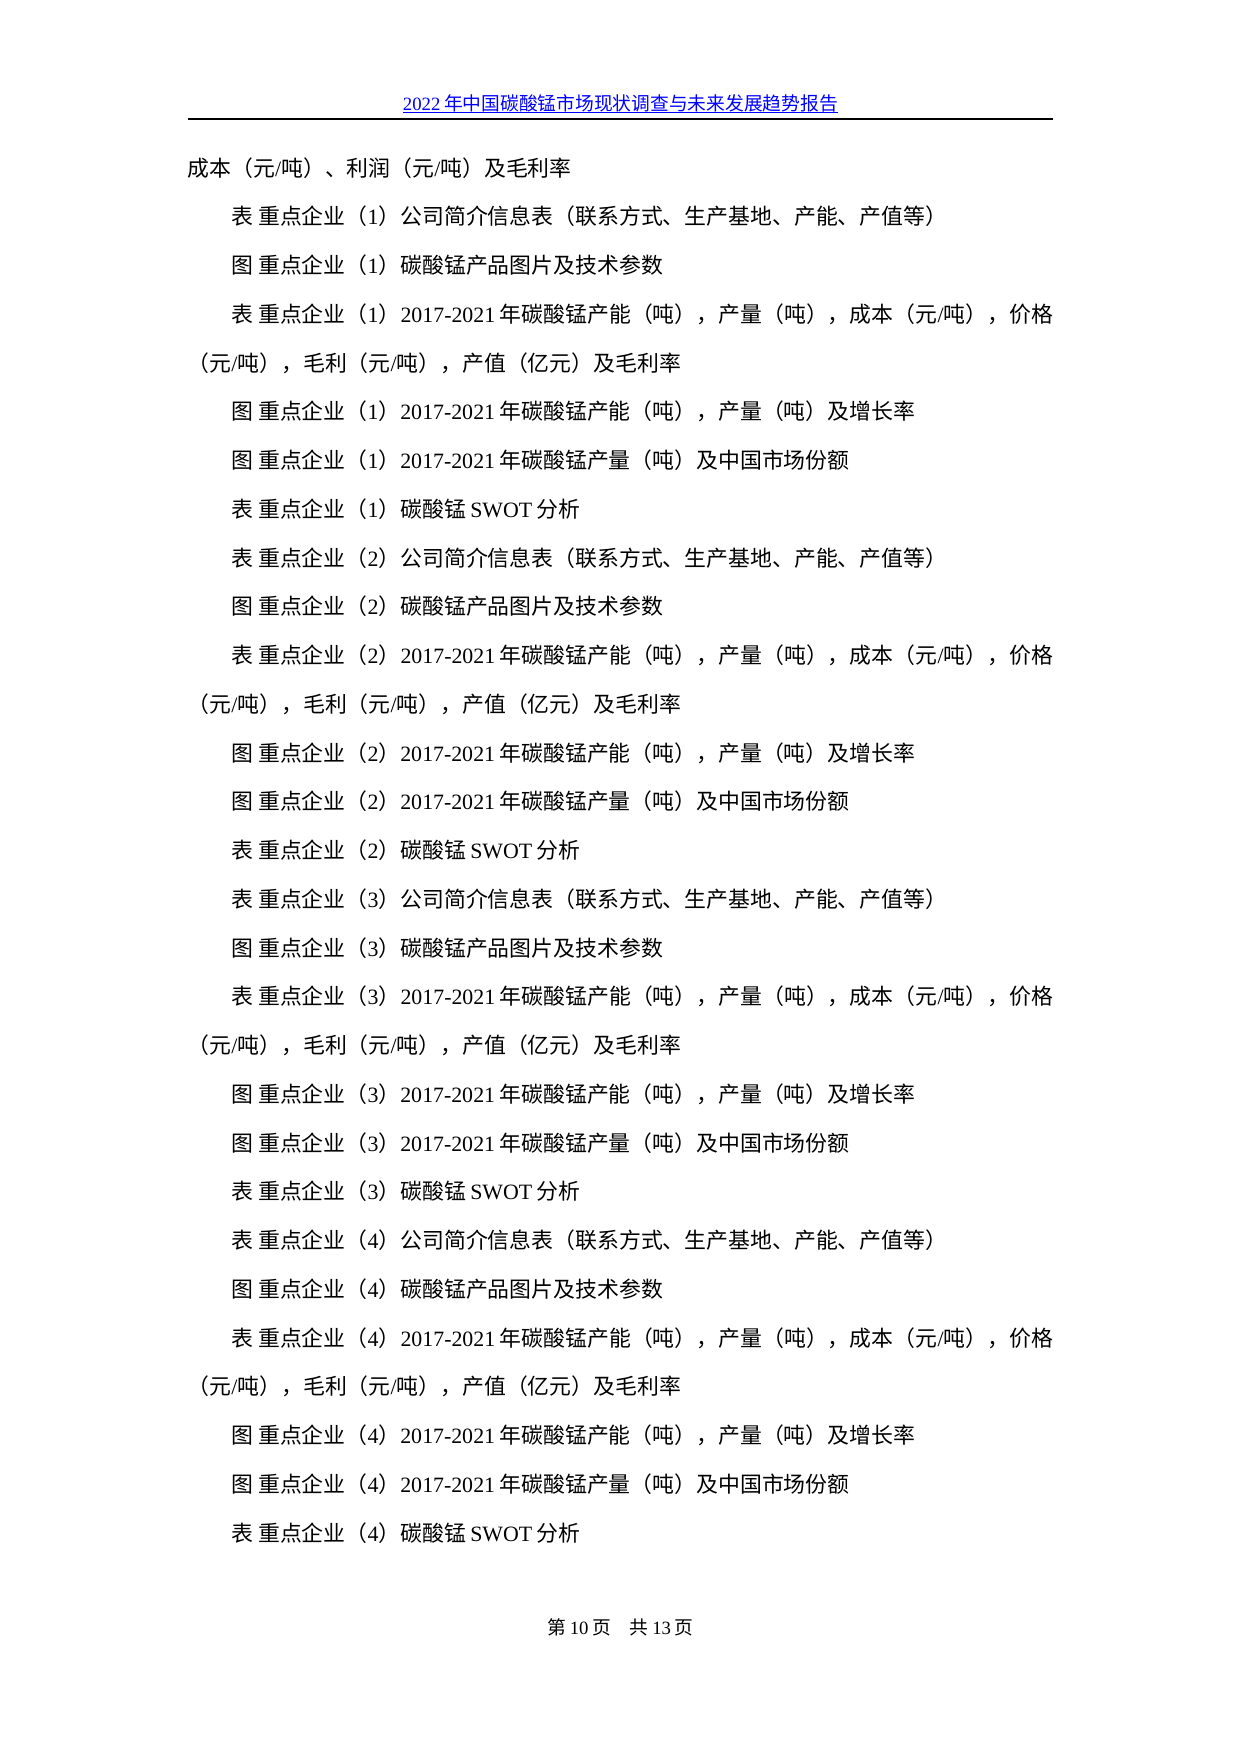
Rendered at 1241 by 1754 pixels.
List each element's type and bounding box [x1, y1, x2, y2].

text [187, 150, 1053, 1548]
